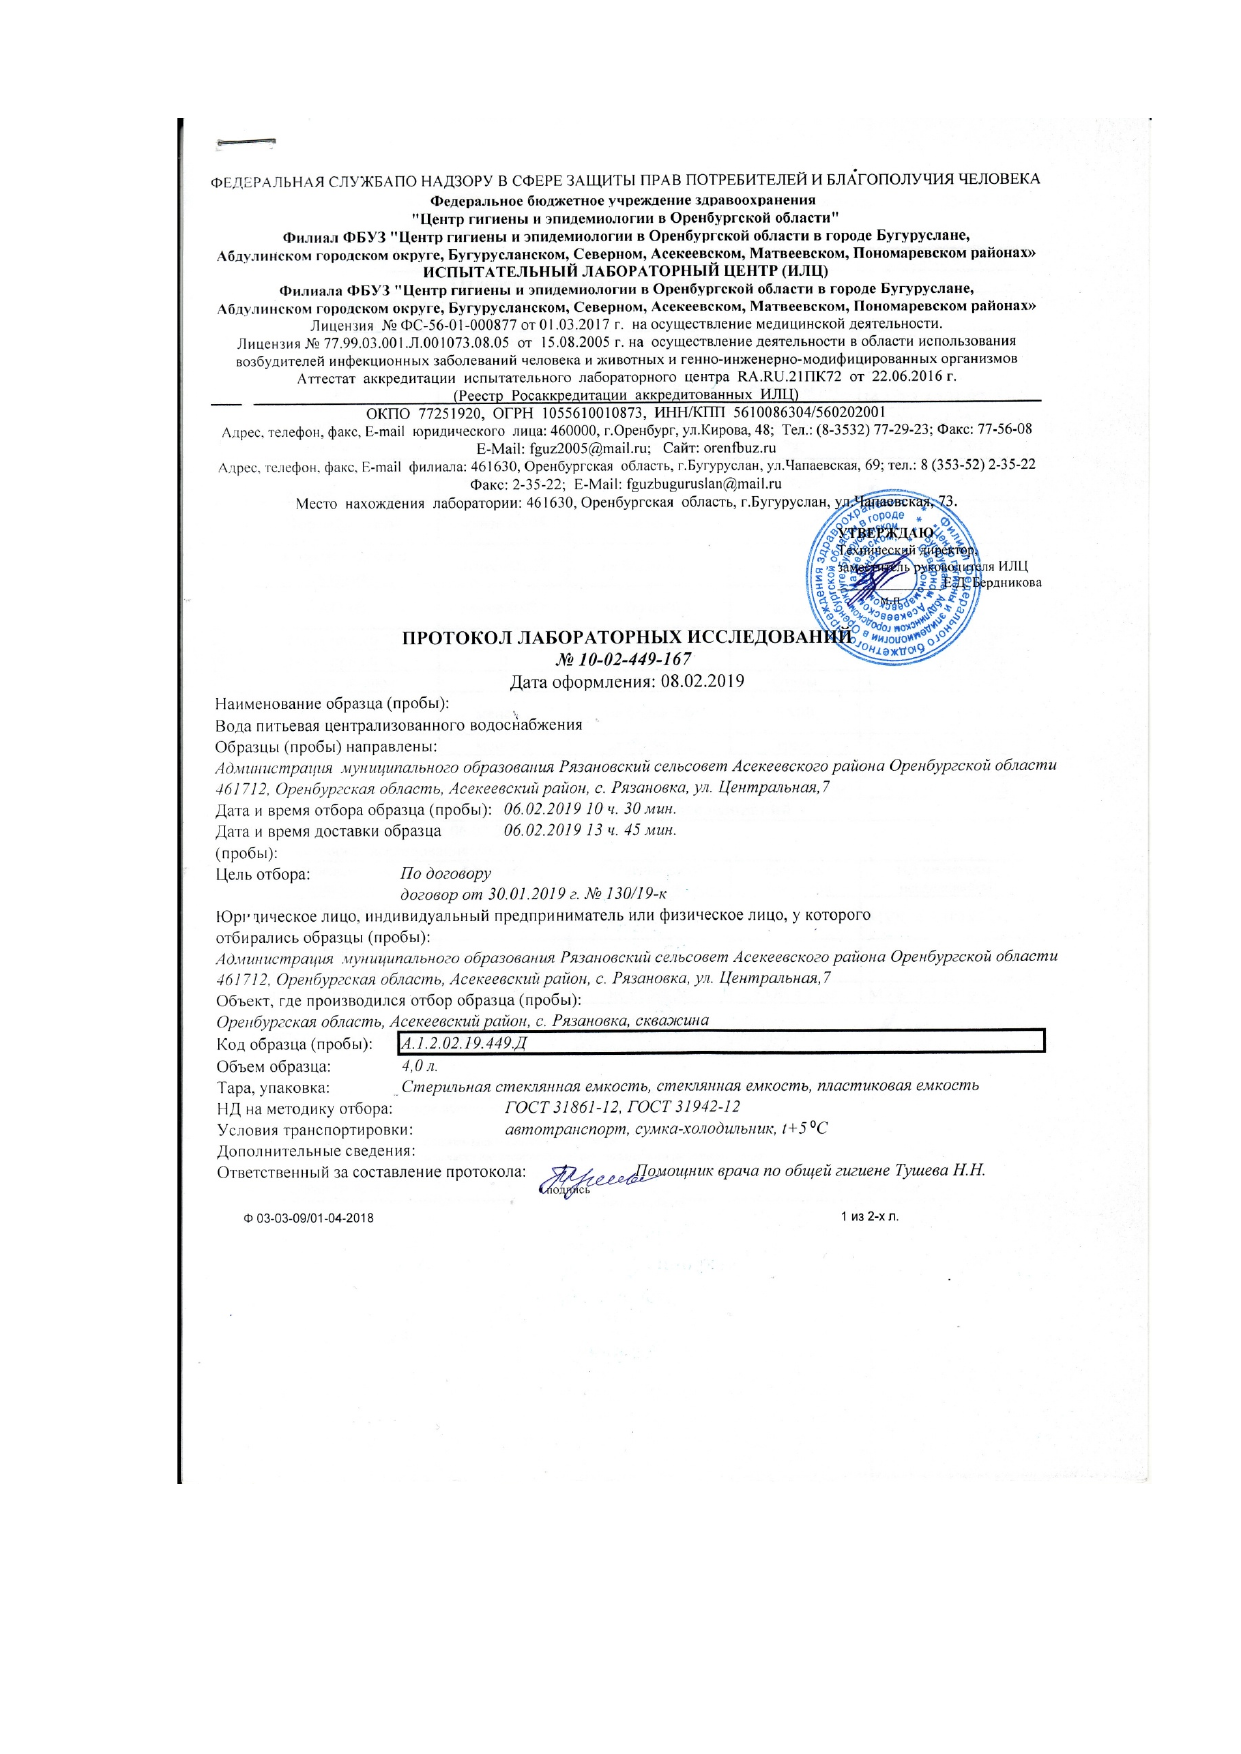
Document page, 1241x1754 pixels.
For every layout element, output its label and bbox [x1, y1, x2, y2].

picture [177, 118, 1152, 1484]
